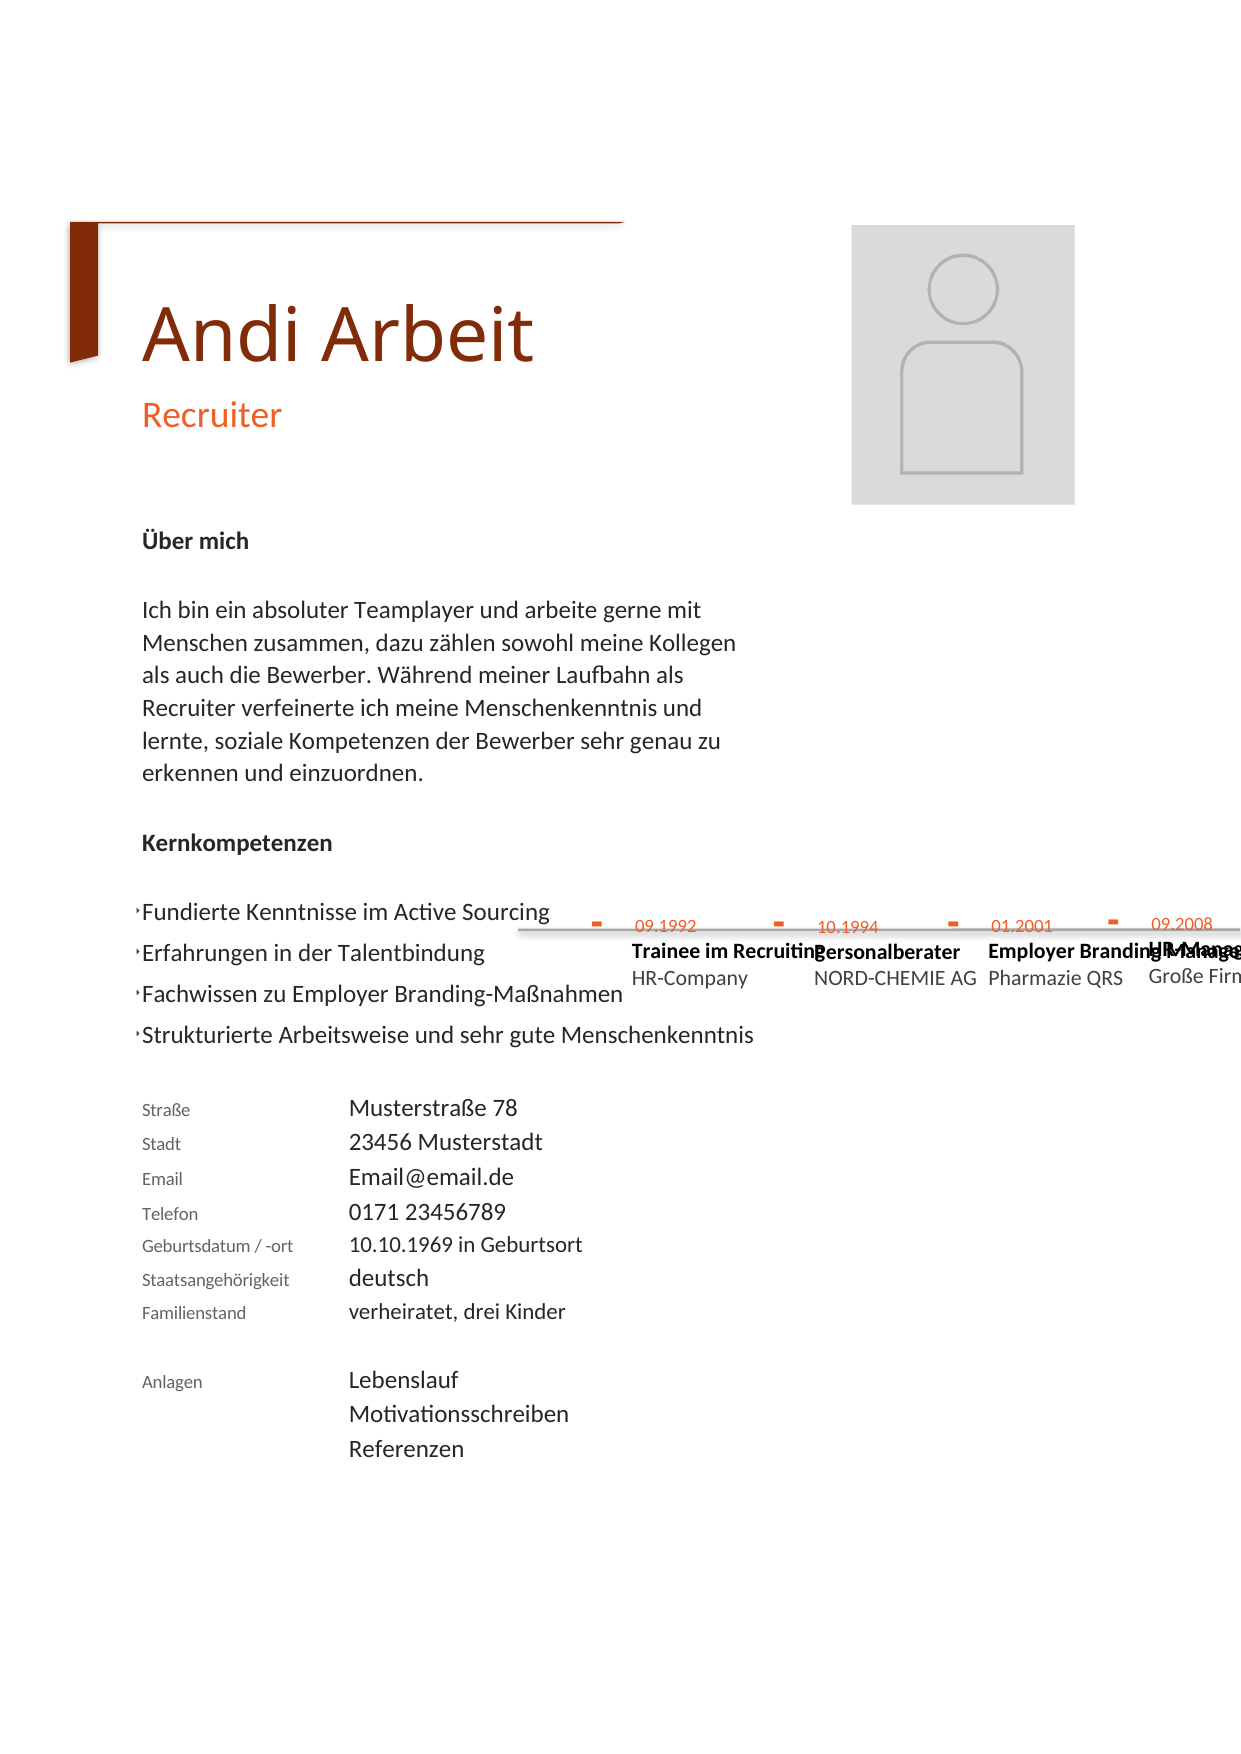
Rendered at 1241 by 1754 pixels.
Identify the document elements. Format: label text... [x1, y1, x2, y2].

text Straße Musterstraße 78 [142, 1092, 768, 1122]
text Geburtsdatum / -ort 10.10.1969 in Geburtsort [142, 1231, 768, 1259]
text Andi Arbeit [142, 281, 851, 383]
text Erfahrungen in der Talentbindung [133, 937, 768, 968]
text Telefon 0171 23456789 [142, 1196, 768, 1226]
text Strukturierte Arbeitsweise und sehr gute Menschenkenntnis [133, 1019, 768, 1049]
text Recruiter [142, 391, 851, 437]
text Motivationsschreiben [142, 1399, 768, 1429]
picture [851, 225, 1075, 505]
text Familienstand verheiratet, drei Kinder [142, 1297, 768, 1325]
text Fachwissen zu Employer Branding-Maßnahmen [133, 978, 768, 1008]
text Ich bin ein absoluter Teamplayer und arbeite gerne mit Menschen zusammen, dazu zählen sowohl meine Kollegen als auch die Bewerber. Während meiner Laufbahn als Recruiter verfeinerte ich meine Menschenkenntnis und lernte, soziale Kompetenzen der Bewerber sehr genau zu erkennen und einzuordnen. [142, 594, 768, 788]
text Fundierte Kenntnisse im Active Sourcing [133, 896, 768, 927]
text Referenzen [142, 1433, 768, 1464]
text Über mich [142, 525, 768, 556]
text Kernkompetenzen [142, 827, 768, 857]
text Email Email@email.de [142, 1161, 768, 1192]
text Anlagen Lebenslauf [142, 1364, 768, 1394]
text Stadt 23456 Musterstadt [142, 1127, 768, 1157]
text Staatsangehörigkeit deutsch [142, 1263, 768, 1293]
